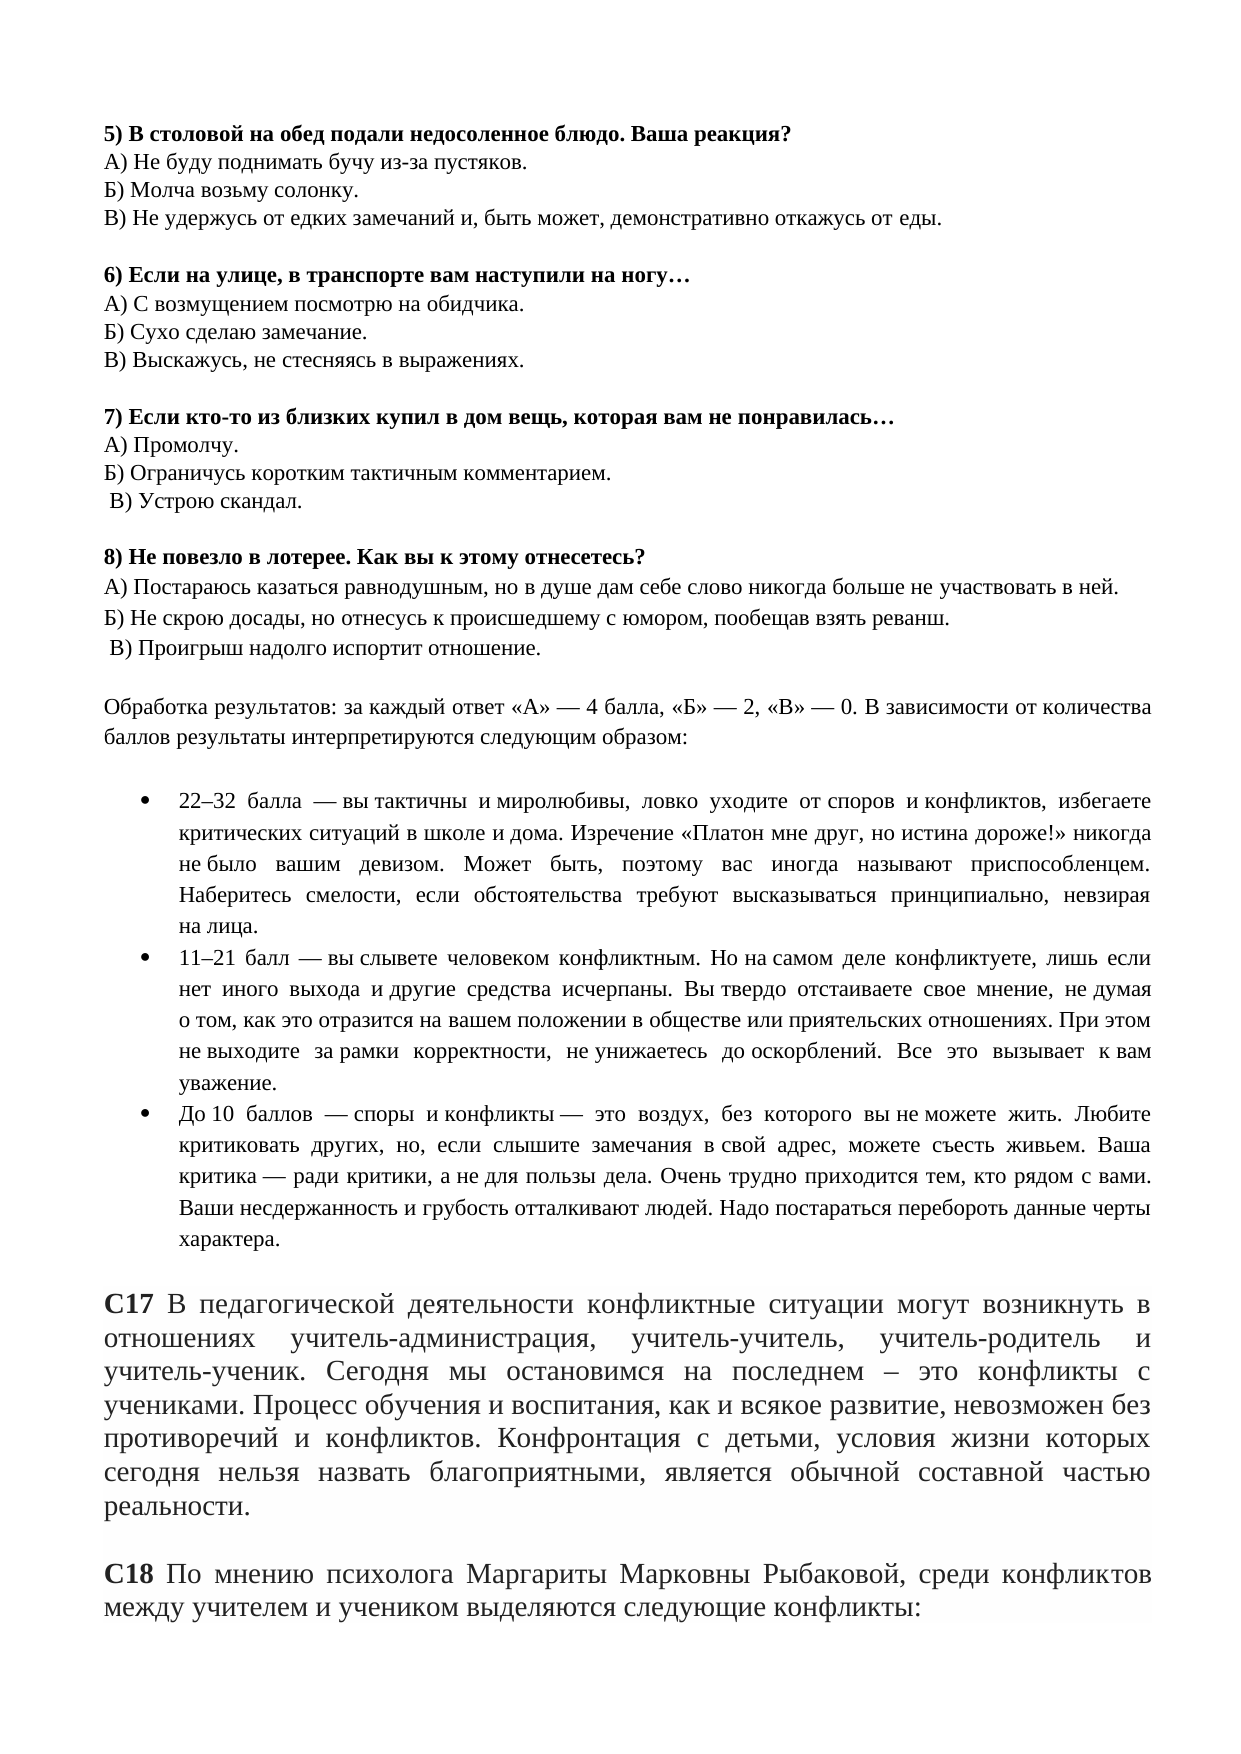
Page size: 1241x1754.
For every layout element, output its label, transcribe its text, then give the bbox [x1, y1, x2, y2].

text 7) Если кто-то из близких купил в дом вещь, которая вам не понравилась… А) Промолчу. Б) Ограничусь коротким тактичным комментарием. ​ В) Устрою скандал. [103, 401, 1152, 514]
list До 10 баллов — споры и конфликты — это воздух, без которого вы не можете жить. Любите критиковать других, но, если слышите замечания в свой адрес, можете съесть живьем. Ваша критика — ради критики, а не для пользы дела. Очень трудно приходится тем, кто рядом с вами. Ваши несдержанность и грубость отталкивают людей. Надо постараться перебороть данные черты характера. [141, 1095, 1152, 1251]
list 22–32 балла — вы тактичны и миролюбивы, ловко уходите от споров и конфликтов, избегаете критических ситуаций в школе и дома. Изречение «Платон мне друг, но истина дороже!» никогда не было вашим девизом. Может быть, поэтому вас иногда называют приспособленцем. Наберитесь смелости, если обстоятельства требуют высказываться принципиально, невзирая на лица. [141, 783, 1152, 939]
text С17 В педагогической деятельности конфликтные ситуации могут возникнуть в отношениях учитель-администрация, учитель-учитель, учитель-родитель и учитель-ученик. Сегодня мы остановимся на последнем – это конфликты с учениками. Процесс обучения и воспитания, как и всякое развитие, невозможен без противоречий и конфликтов. Конфронтация с детьми, условия жизни которых сегодня нельзя назвать благоприятными, является обычной составной частью реальности. [103, 1286, 1152, 1521]
list 11–21 балл — вы слывете человеком конфликтным. Но на самом деле конфликтуете, лишь если нет иного выхода и другие средства исчерпаны. Вы твердо отстаиваете свое мнение, не думая о том, как это отразится на вашем положении в обществе или приятельских отношениях. При этом не выходите за рамки корректности, не унижаетесь до оскорблений. Все это вызывает к вам уважение. [141, 939, 1152, 1095]
text 5) В столовой на обед подали недосоленное блюдо. Ваша реакция? А) Не буду поднимать бучу из-за пустяков. Б) Молча возьму солонку. В) Не удержусь от едких замечаний и, быть может, демонстративно откажусь от еды. [103, 118, 1152, 231]
text Обработка результатов: за каждый ответ «А» — 4 балла, «Б» — 2, «В» — 0. В зависимости от количества баллов результаты интерпретируются следующим образом: [103, 693, 1152, 750]
text 6) Если на улице, в транспорте вам наступили на ногу… А) С возмущением посмотрю на обидчика. Б) Сухо сделаю замечание. В) Выскажусь, не стесняясь в выражениях. [103, 260, 1152, 372]
text С18 По мнению психолога Маргариты Марковны Рыбаковой, среди конфликтов между учителем и учеником выделяются следующие конфликты: [103, 1556, 1152, 1623]
text 8) Не повезло в лотерее. Как вы к этому отнесетесь? А) Постараюсь казаться равнодушным, но в душе дам себе слово никогда больше не участвовать в ней. Б) Не скрою досады, но отнесусь к происшедшему с юмором, пообещав взять реванш. ​ В) Проигрыш надолго испортит отношение. [103, 543, 1152, 660]
